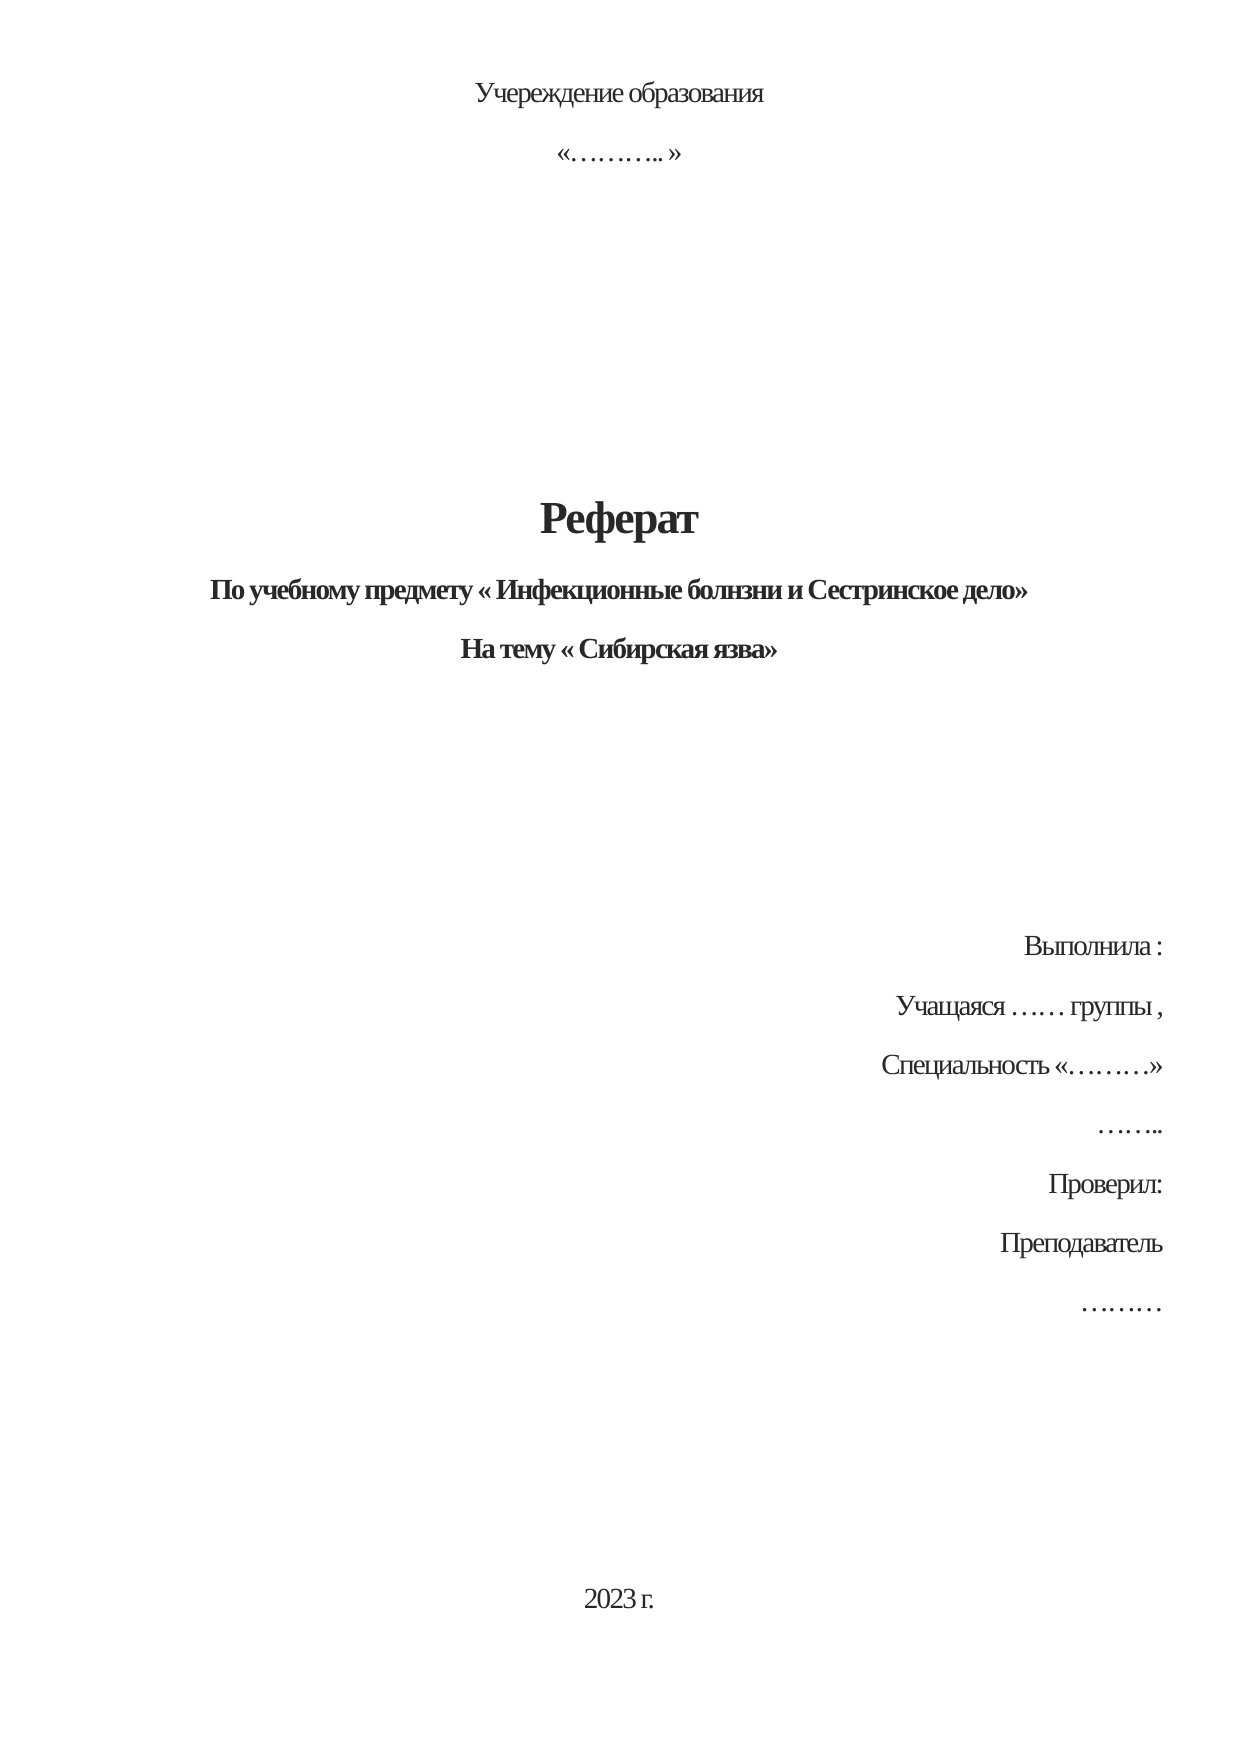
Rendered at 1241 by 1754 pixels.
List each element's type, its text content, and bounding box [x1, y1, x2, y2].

text Реферат [75, 491, 1165, 543]
text 2023 г. [75, 1581, 1165, 1615]
text Учереждение образования [75, 75, 1165, 108]
text Проверил: [75, 1166, 1165, 1199]
text Выполнила : [75, 928, 1165, 962]
text На тему « Сибирская язва» [75, 631, 1165, 665]
text «……….. » [75, 134, 1165, 168]
text …….. [75, 1106, 1165, 1140]
text По учебному предмету « Инфекционные болнзни и Сестринское дело» [75, 572, 1165, 606]
text ……… [75, 1284, 1165, 1318]
text Преподаватель [75, 1225, 1165, 1259]
text Учащаяся …… группы , [75, 988, 1165, 1021]
text Специальность «………» [75, 1047, 1165, 1081]
